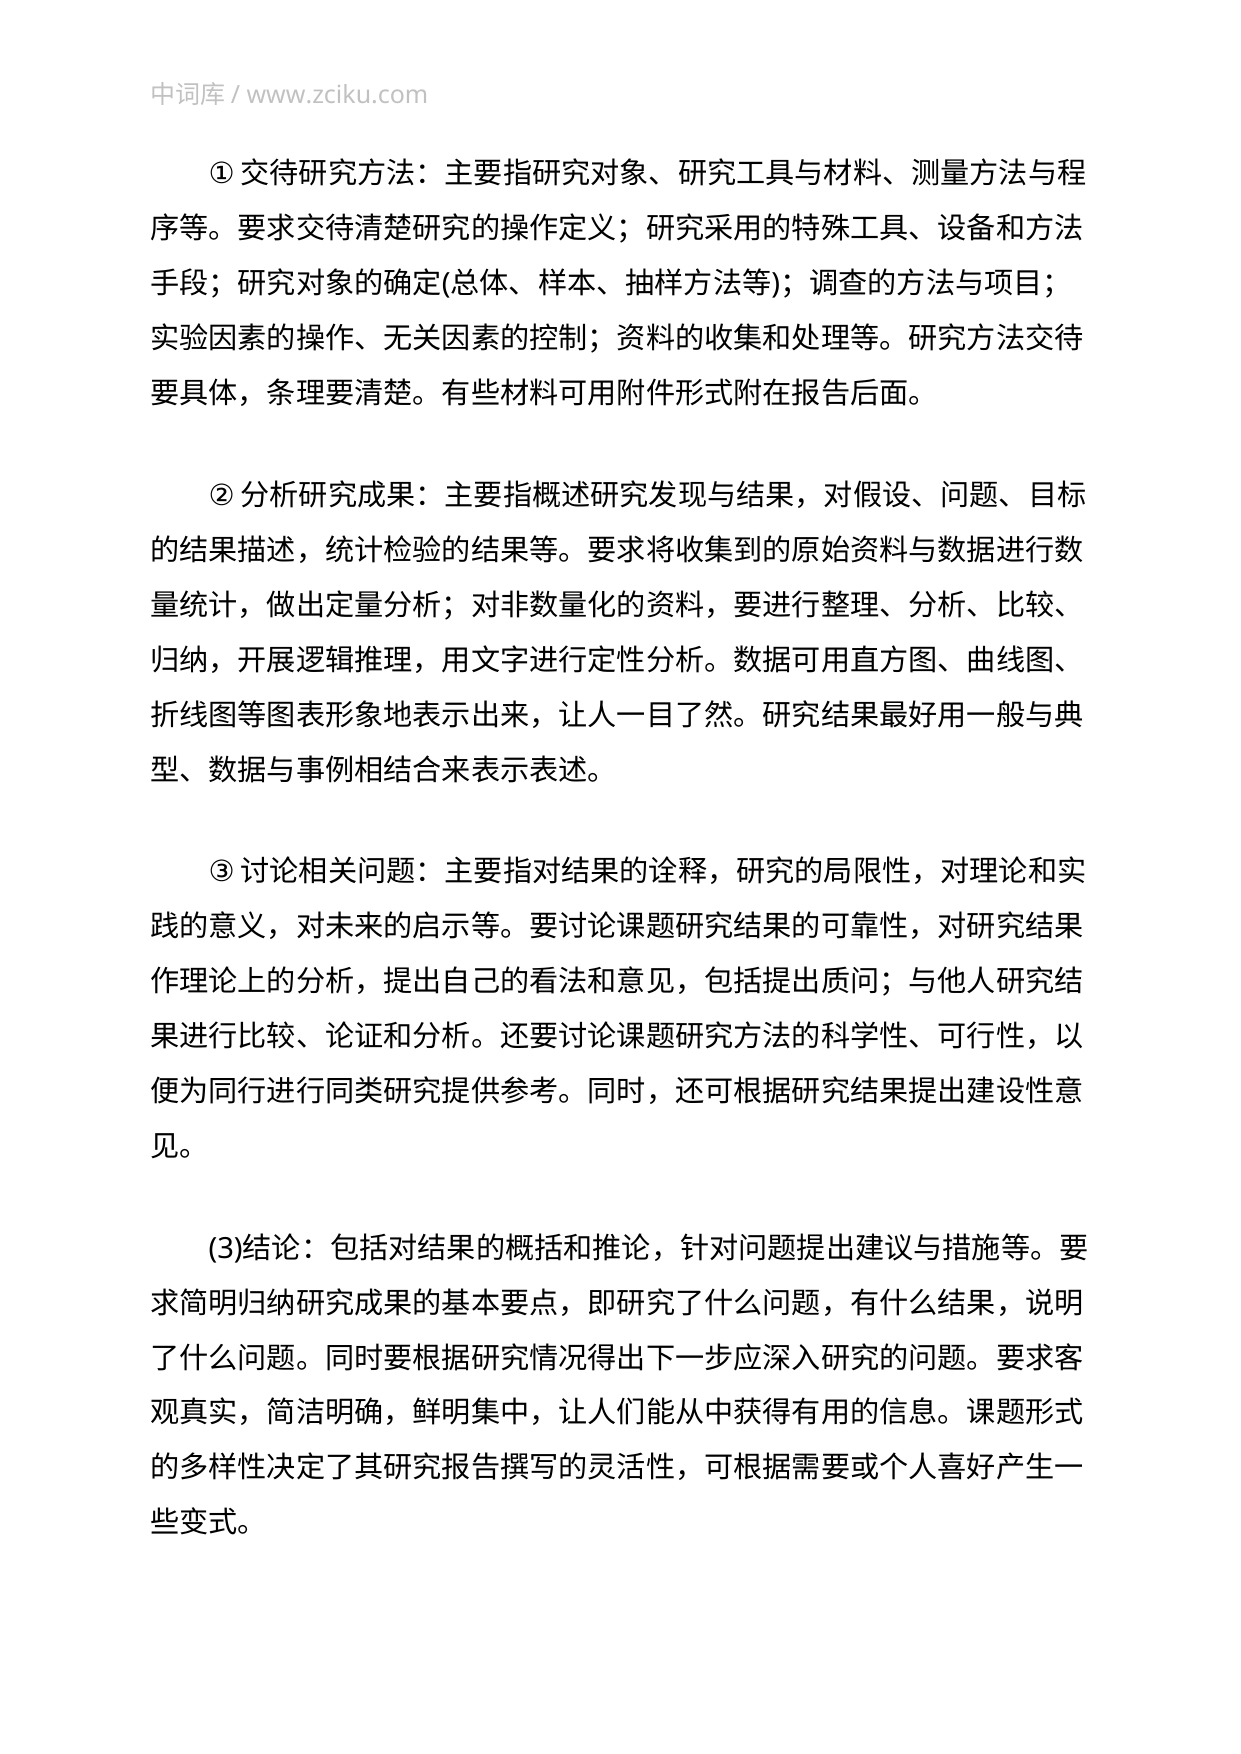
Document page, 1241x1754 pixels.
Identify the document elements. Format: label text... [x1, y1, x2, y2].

text ②分析研究成果：主要指概述研究发现与结果，对假设、问题、目标的结果描述，统计检验的结果等。要求将收集到的原始资料与数据进行数量统计，做出定量分析；对非数量化的资料，要进行整理、分析、比较、归纳，开展逻辑推理，用文字进行定性分析。数据可用直方图、曲线图、折线图等图表形象地表示出来，让人一目了然。研究结果最好用一般与典型、数据与事例相结合来表示表述。 [150, 472, 1090, 788]
text (3)结论：包括对结果的概括和推论，针对问题提出建议与措施等。要求简明归纳研究成果的基本要点，即研究了什么问题，有什么结果，说明了什么问题。同时要根据研究情况得出下一步应深入研究的问题。要求客观真实，简洁明确，鲜明集中，让人们能从中获得有用的信息。课题形式的多样性决定了其研究报告撰写的灵活性，可根据需要或个人喜好产生一些变式。 [150, 1224, 1090, 1541]
text ③讨论相关问题：主要指对结果的诠释，研究的局限性，对理论和实践的意义，对未来的启示等。要讨论课题研究结果的可靠性，对研究结果作理论上的分析，提出自己的看法和意见，包括提出质问；与他人研究结果进行比较、论证和分析。还要讨论课题研究方法的科学性、可行性，以便为同行进行同类研究提供参考。同时，还可根据研究结果提出建设性意见。 [150, 848, 1090, 1165]
text ①交待研究方法：主要指研究对象、研究工具与材料、测量方法与程序等。要求交待清楚研究的操作定义；研究采用的特殊工具、设备和方法手段；研究对象的确定(总体、样本、抽样方法等)；调查的方法与项目；实验因素的操作、无关因素的控制；资料的收集和处理等。研究方法交待要具体，条理要清楚。有些材料可用附件形式附在报告后面。 [150, 150, 1090, 412]
